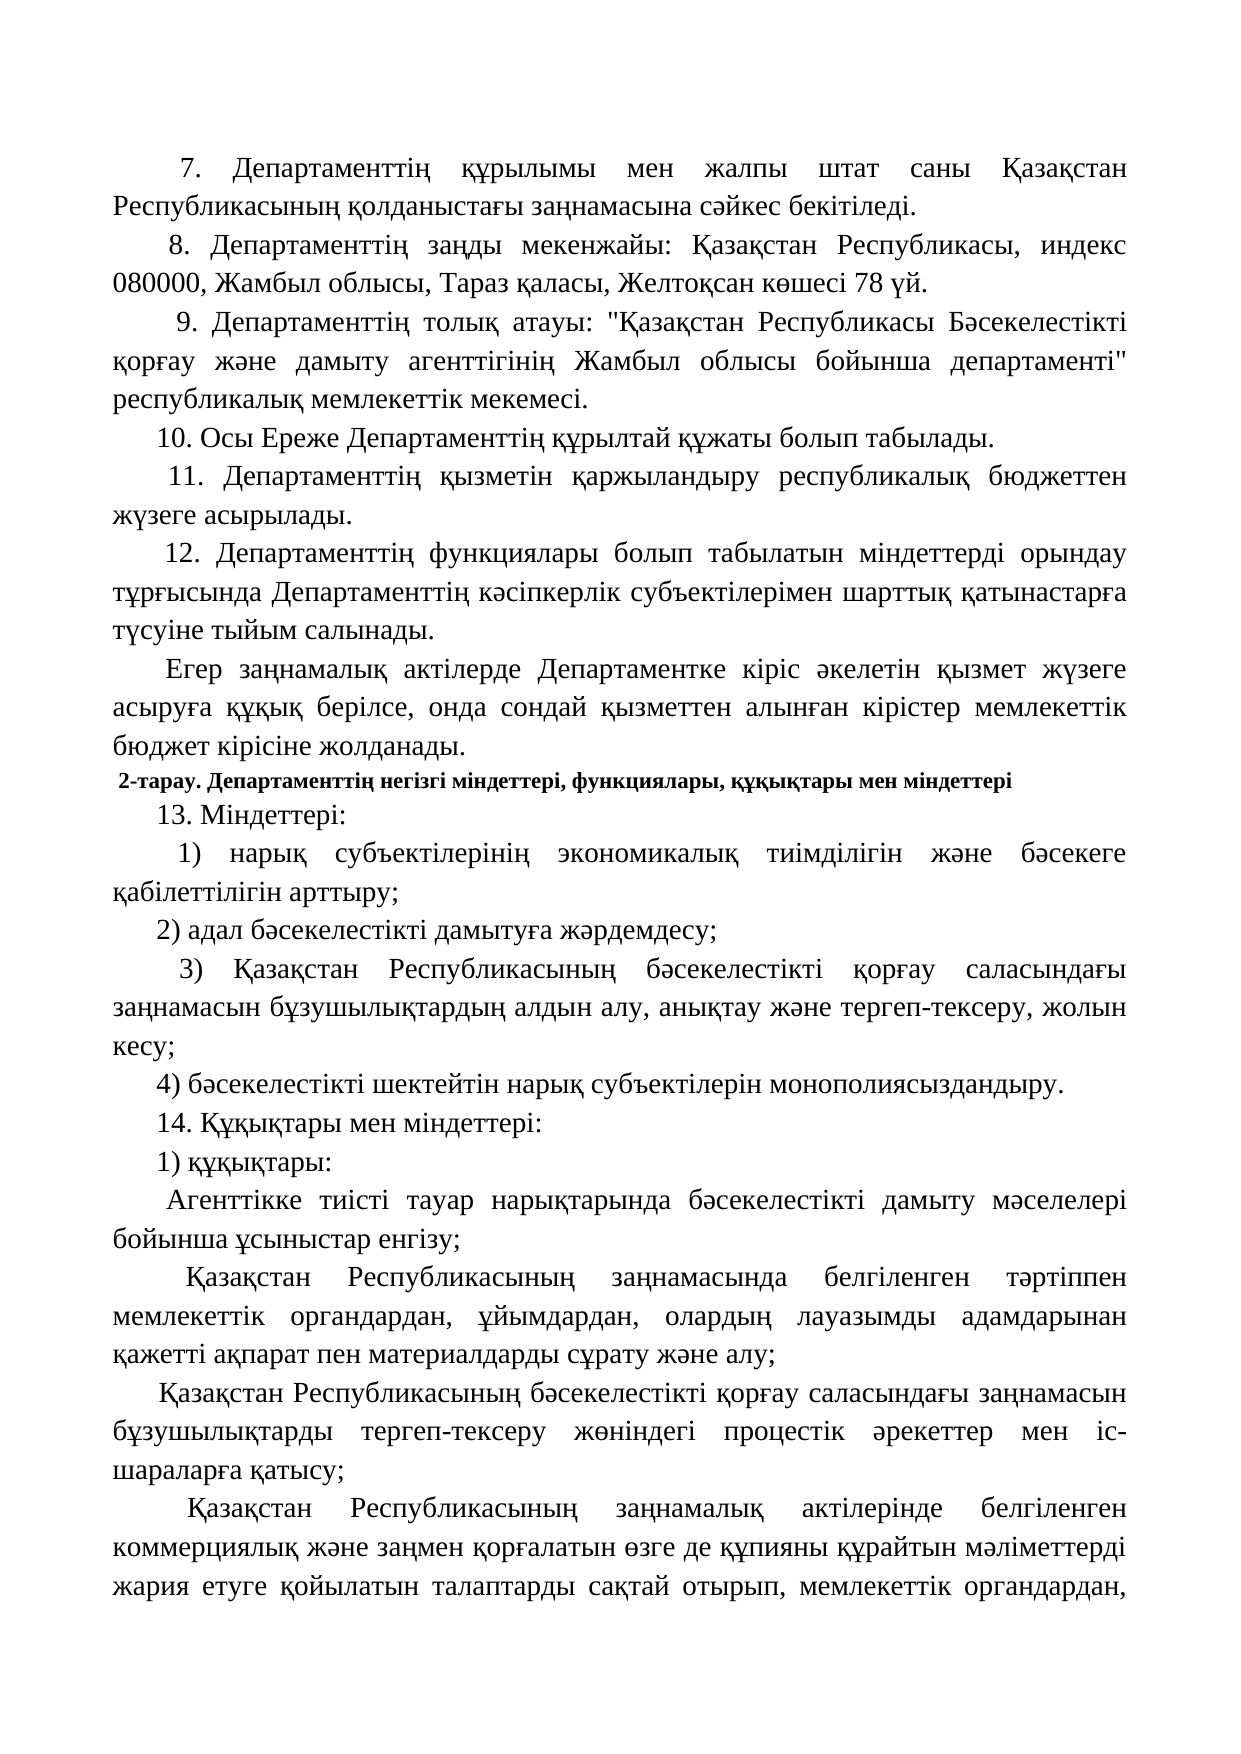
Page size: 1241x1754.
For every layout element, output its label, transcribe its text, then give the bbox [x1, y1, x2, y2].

text Агенттікке тиісті тауар нарықтарында бәсекелестікті дамыту мәселелері бойынша ұсыныстар енгізу; [112, 1182, 1128, 1254]
text 2) адал бәсекелестікті дамытуға жәрдемдесу; [112, 912, 1128, 946]
text Егер заңнамалық актілерде Департаментке кіріс әкелетін қызмет жүзеге асыруға құқық берілсе, онда сондай қызметтен алынған кірістер мемлекеттік бюджет кірісіне жолданады. [112, 651, 1128, 762]
text 14. Құқықтары мен міндеттері: [112, 1105, 1128, 1139]
text Қазақстан Республикасының заңнамасында белгіленген тәртіппен мемлекеттік органдардан, ұйымдардан, олардың лауазымды адамдарынан қажетті ақпарат пен материалдарды сұрату және алу; [112, 1259, 1128, 1370]
text 11. Департаменттің қызметін қаржыландыру республикалық бюджеттен жүзеге асырылады. [112, 458, 1128, 530]
text 3) Қазақстан Республикасының бәсекелестікті қорғау саласындағы заңнамасын бұзушылықтардың алдын алу, анықтау және тергеп-тексеру, жолын кесу; [112, 951, 1128, 1062]
text 10. Осы Ереже Департаменттің құрылтай құжаты болып табылады. [112, 420, 1128, 453]
text 2-тарау. Департаменттің негізгі міндеттері, функциялары, құқықтары мен міндеттері [112, 767, 1128, 793]
text 9. Департаменттің толық атауы: "Қазақстан Республикасы Бәсекелестікті қорғау және дамыту агенттігінің Жамбыл облысы бойынша департаменті" республикалық мемлекеттік мекемесі. [112, 304, 1128, 415]
text 1) нарық субъектілерінің экономикалық тиімділігін және бәсекеге қабілеттілігін арттыру; [112, 835, 1128, 907]
text 8. Департаменттің заңды мекенжайы: Қазақстан Республикасы, индекс 080000, Жамбыл облысы, Тараз қаласы, Желтоқсан көшесі 78 үй. [112, 227, 1128, 299]
text 12. Департаменттің функциялары болып табылатын міндеттерді орындау тұрғысында Департаменттің кәсіпкерлік субъектілерімен шарттық қатынастарға түсуіне тыйым салынады. [112, 535, 1128, 646]
text 4) бәсекелестікті шектейтін нарық субъектілерін монополиясыздандыру. [112, 1067, 1128, 1100]
text 1) құқықтары: [112, 1144, 1128, 1177]
text 7. Департаменттің құрылымы мен жалпы штат саны Қазақстан Республикасының қолданыстағы заңнамасына сәйкес бекітіледі. [112, 150, 1128, 222]
text 13. Міндеттері: [112, 797, 1128, 830]
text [112, 1491, 1128, 1601]
text Қазақстан Республикасының бәсекелестікті қорғау саласындағы заңнамасын бұзушылықтарды тергеп-тексеру жөніндегі процестік әрекеттер мен іс-шараларға қатысу; [112, 1375, 1128, 1486]
